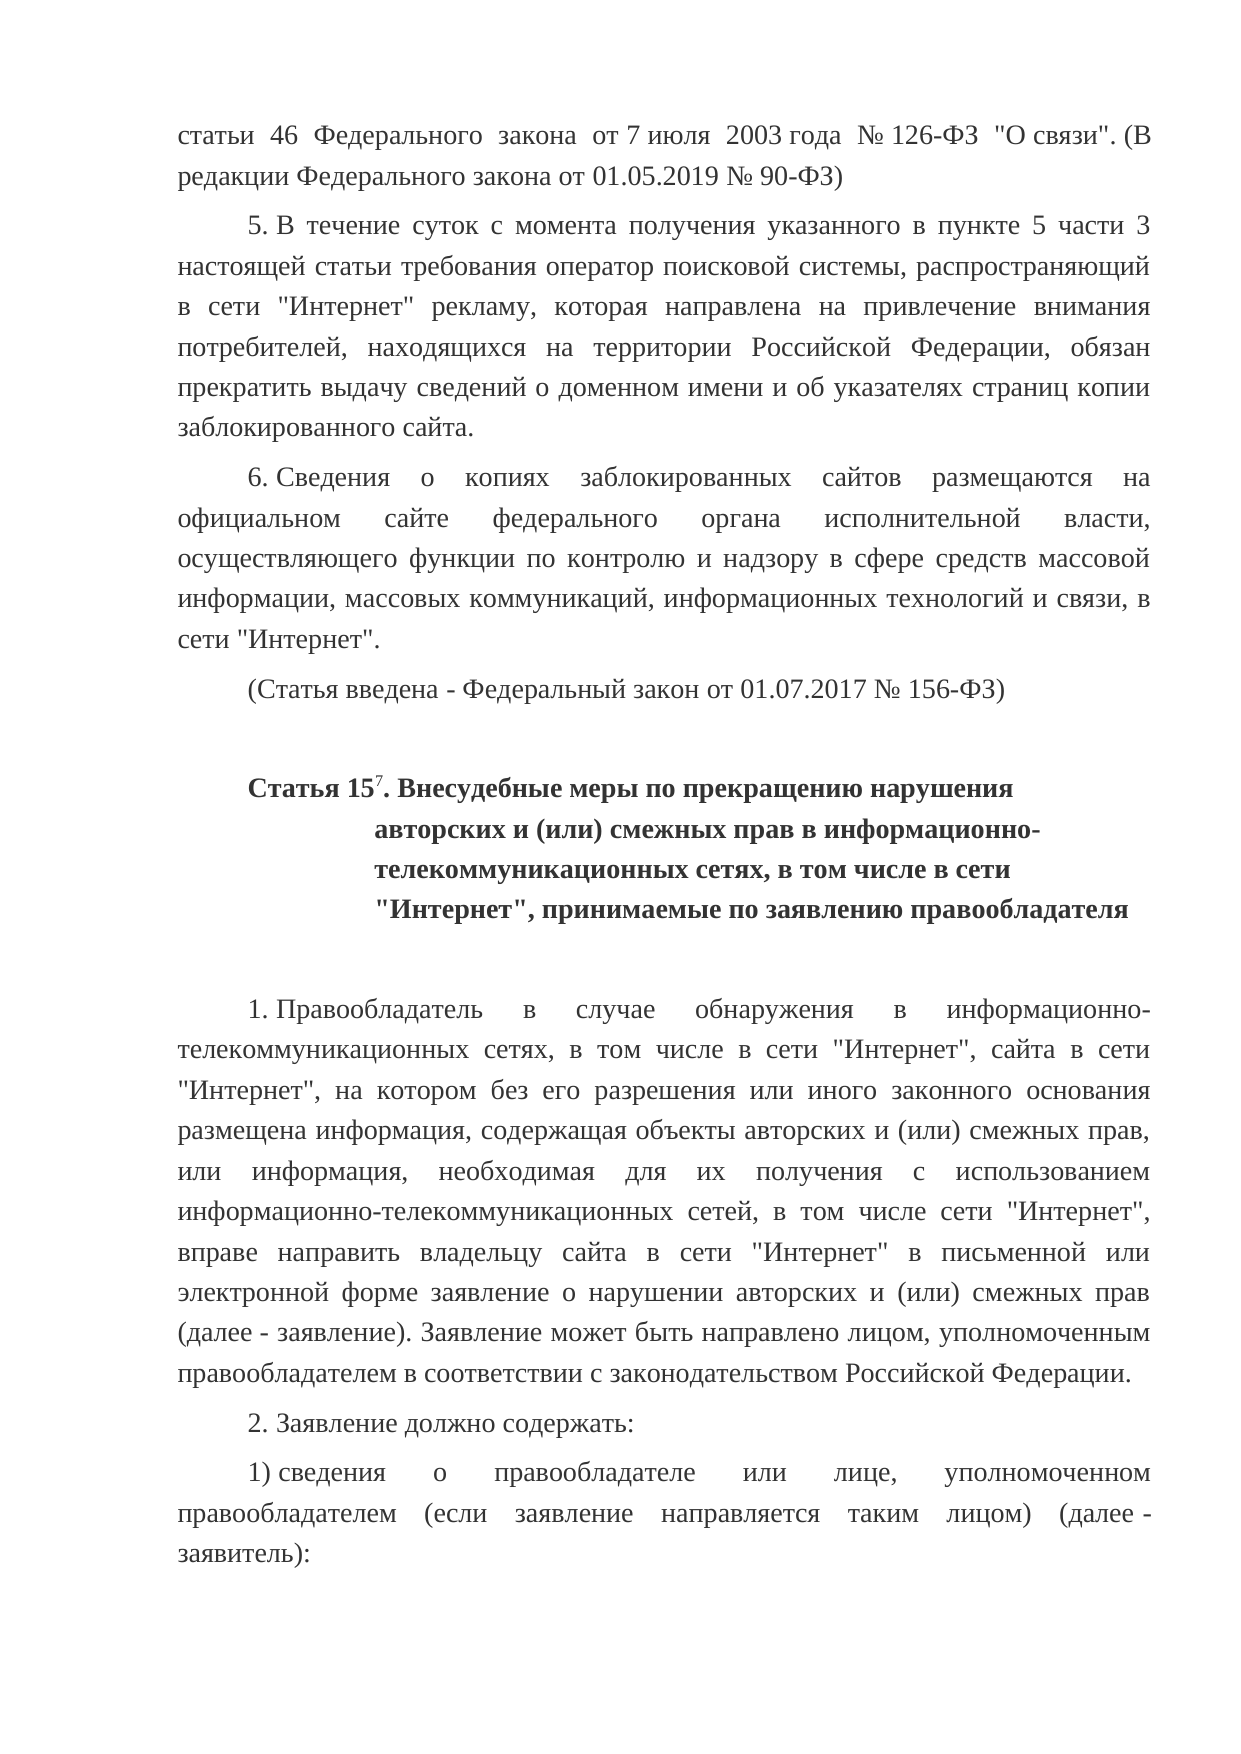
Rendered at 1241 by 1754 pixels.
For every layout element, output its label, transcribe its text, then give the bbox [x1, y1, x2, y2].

text 2. Заявление должно содержать: [177, 1406, 1152, 1438]
text (Статья введена - Федеральный закон от 01.07.2017 № 156-ФЗ) [177, 672, 1152, 704]
text 5. В течение суток с момента получения указанного в пункте 5 части 3 настоящей статьи требования оператор поисковой системы, распространяющий в сети "Интернет" рекламу, которая направлена на привлечение внимания потребителей, находящихся на территории Российской Федерации, обязан прекратить выдачу сведений о доменном имени и об указателях страниц копии заблокированного сайта. [177, 208, 1152, 443]
text 1. Правообладатель в случае обнаружения в информационно-телекоммуникационных сетях, в том числе в сети "Интернет", сайта в сети "Интернет", на котором без его разрешения или иного законного основания размещена информация, содержащая объекты авторских и (или) смежных прав, или информация, необходимая для их получения с использованием информационно-телекоммуникационных сетей, в том числе сети "Интернет", вправе направить владельцу сайта в сети "Интернет" в письменной или электронной форме заявление о нарушении авторских и (или) смежных прав (далее - заявление). Заявление может быть направлено лицом, уполномоченным правообладателем в соответствии с законодательством Российской Федерации. [177, 992, 1152, 1388]
text 1) сведения о правообладателе или лице, уполномоченном правообладателем (если заявление направляется таким лицом) (далее - заявитель): [177, 1455, 1152, 1569]
text 6. Сведения о копиях заблокированных сайтов размещаются на официальном сайте федерального органа исполнительной власти, осуществляющего функции по контролю и надзору в сфере средств массовой информации, массовых коммуникаций, информационных технологий и связи, в сети "Интернет". [177, 460, 1152, 654]
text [177, 118, 1152, 191]
text Статья 157. Внесудебные меры по прекращению нарушения авторских и (или) смежных прав в информационно-телекоммуникационных сетях, в том числе в сети "Интернет", принимаемые по заявлению правообладателя [247, 771, 1152, 925]
